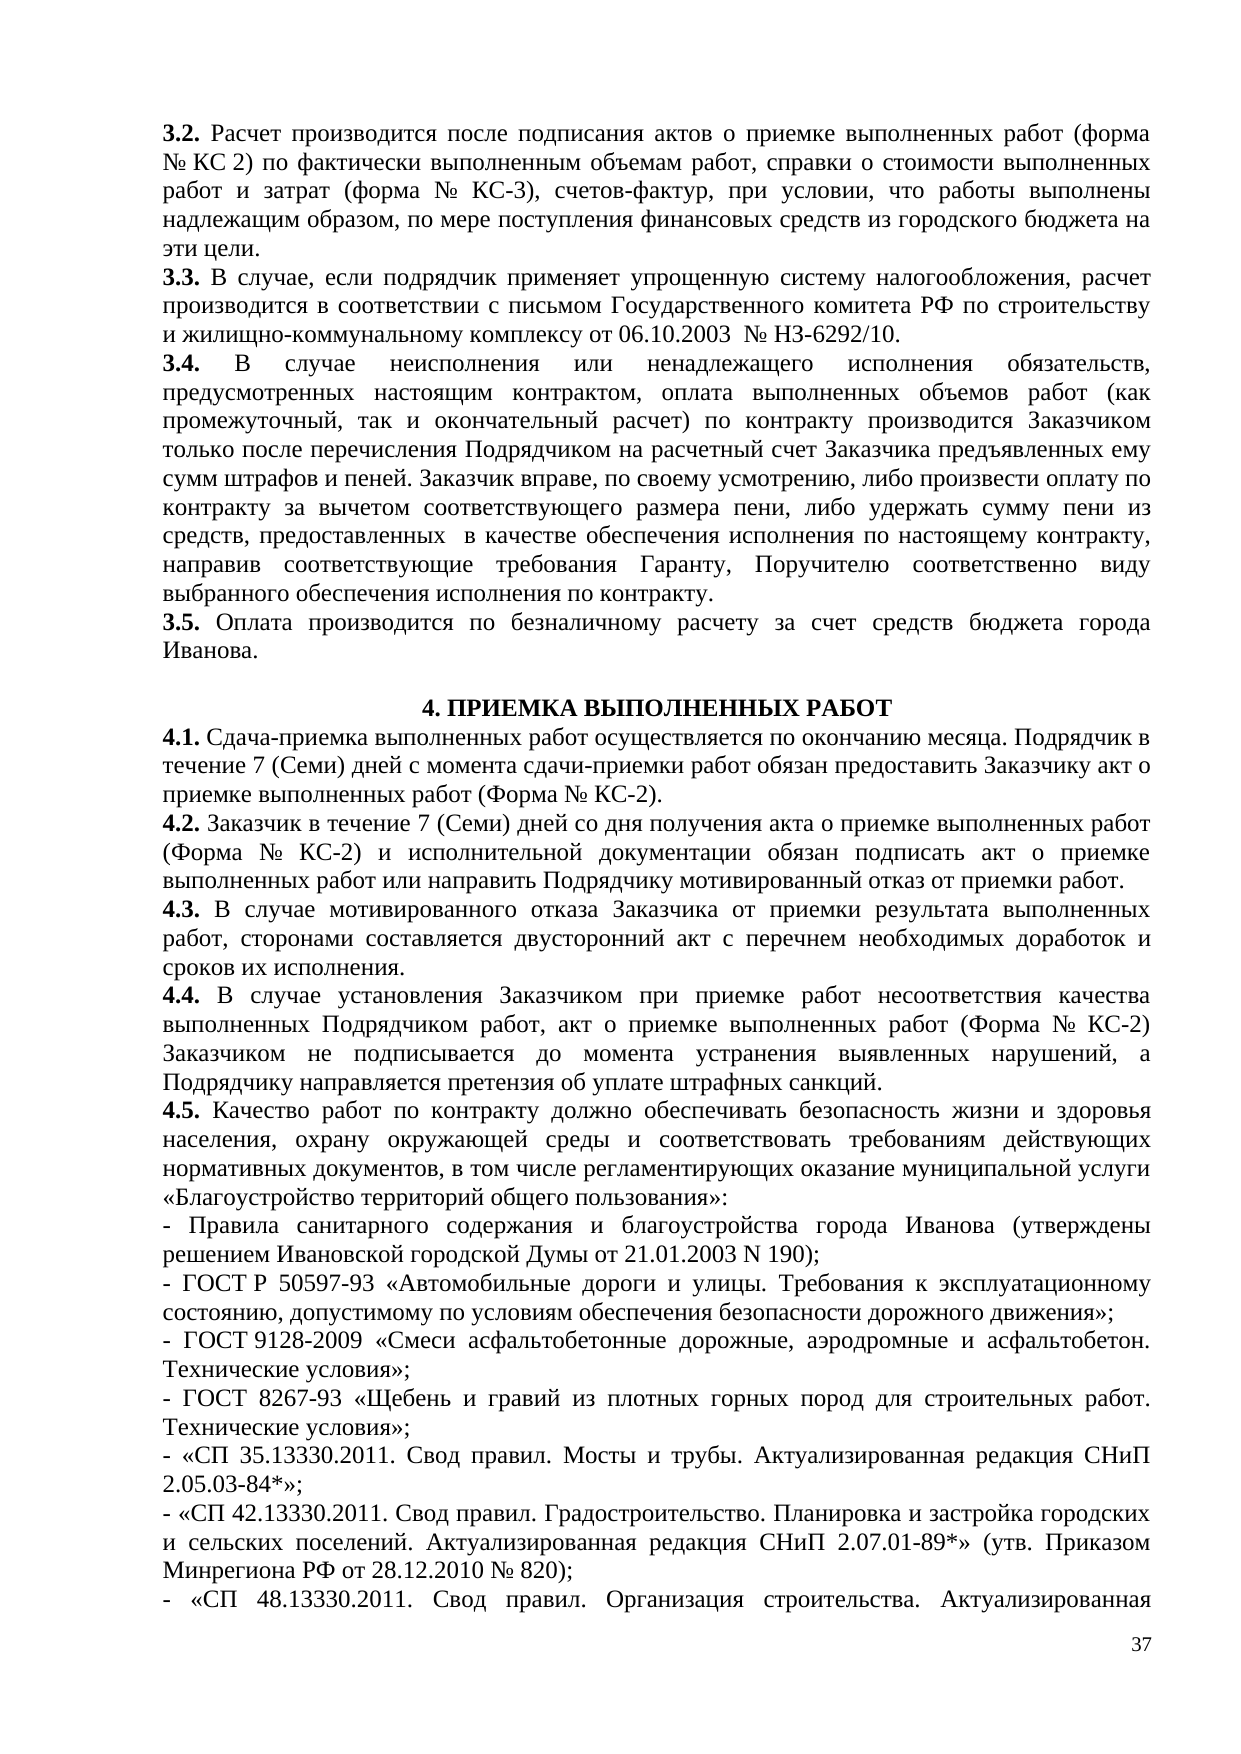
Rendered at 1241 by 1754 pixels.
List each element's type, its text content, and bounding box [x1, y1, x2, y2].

text 3.5. Оплата производится по безналичному расчету за счет средств бюджета города Иванова. [162, 607, 1152, 664]
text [162, 1584, 1152, 1613]
text 4.1. Сдача-приемка выполненных работ осуществляется по окончанию месяца. Подрядчик в течение 7 (Семи) дней с момента сдачи-приемки работ обязан предоставить Заказчику акт о приемке выполненных работ (Форма № КС-2). [162, 722, 1152, 808]
text - ГОСТ Р 50597-93 «Автомобильные дороги и улицы. Требования к эксплуатационному состоянию, допустимому по условиям обеспечения безопасности дорожного движения»; [162, 1268, 1152, 1326]
text 4.4. В случае установления Заказчиком при приемке работ несоответствия качества выполненных Подрядчиком работ, акт о приемке выполненных работ (Форма № КС-2) Заказчиком не подписывается до момента устранения выявленных нарушений, а Подрядчику направляется претензия об уплате штрафных санкций. [162, 981, 1152, 1096]
text - ГОСТ 9128-2009 «Смеси асфальтобетонные дорожные, аэродромные и асфальтобетон. Технические условия»; [162, 1326, 1152, 1383]
text - «СП 42.13330.2011. Свод правил. Градостроительство. Планировка и застройка городских и сельских поселений. Актуализированная редакция СНиП 2.07.01-89*» (утв. Приказом Минрегиона РФ от 28.12.2010 № 820); [162, 1498, 1152, 1584]
text 3.2. Расчет производится после подписания актов о приемке выполненных работ (форма № КС 2) по фактически выполненным объемам работ, справки о стоимости выполненных работ и затрат (форма № КС-3), счетов-фактур, при условии, что работы выполнены надлежащим образом, по мере поступления финансовых средств из городского бюджета на эти цели. [162, 118, 1152, 262]
text 3.4. В случае неисполнения или ненадлежащего исполнения обязательств, предусмотренных настоящим контрактом, оплата выполненных объемов работ (как промежуточный, так и окончательный расчет) по контракту производится Заказчиком только после перечисления Подрядчиком на расчетный счет Заказчика предъявленных ему сумм штрафов и пеней. Заказчик вправе, по своему усмотрению, либо произвести оплату по контракту за вычетом соответствующего размера пени, либо удержать сумму пени из средств, предоставленных в качестве обеспечения исполнения по настоящему контракту, направив соответствующие требования Гаранту, Поручителю соответственно виду выбранного обеспечения исполнения по контракту. [162, 348, 1152, 607]
text 4.2. Заказчик в течение 7 (Семи) дней со дня получения акта о приемке выполненных работ (Форма № КС-2) и исполнительной документации обязан подписать акт о приемке выполненных работ или направить Подрядчику мотивированный отказ от приемки работ. [162, 808, 1152, 894]
text 3.3. В случае, если подрядчик применяет упрощенную систему налогообложения, расчет производится в соответствии с письмом Государственного комитета РФ по строительству и жилищно-коммунальному комплексу от 06.10.2003 № НЗ-6292/10. [162, 262, 1152, 348]
text 4. ПРИЕМКА ВЫПОЛНЕННЫХ РАБОТ [162, 693, 1152, 722]
text - ГОСТ 8267-93 «Щебень и гравий из плотных горных пород для строительных работ. Технические условия»; [162, 1383, 1152, 1441]
text - «СП 35.13330.2011. Свод правил. Мосты и трубы. Актуализированная редакция СНиП 2.05.03-84*»; [162, 1441, 1152, 1498]
text 4.3. В случае мотивированного отказа Заказчика от приемки результата выполненных работ, сторонами составляется двусторонний акт с перечнем необходимых доработок и сроков их исполнения. [162, 894, 1152, 981]
text 4.5. Качество работ по контракту должно обеспечивать безопасность жизни и здоровья населения, охрану окружающей среды и соответствовать требованиям действующих нормативных документов, в том числе регламентирующих оказание муниципальной услуги «Благоустройство территорий общего пользования»: [162, 1096, 1152, 1211]
text - Правила санитарного содержания и благоустройства города Иванова (утверждены решением Ивановской городской Думы от 21.01.2003 N 190); [162, 1211, 1152, 1268]
